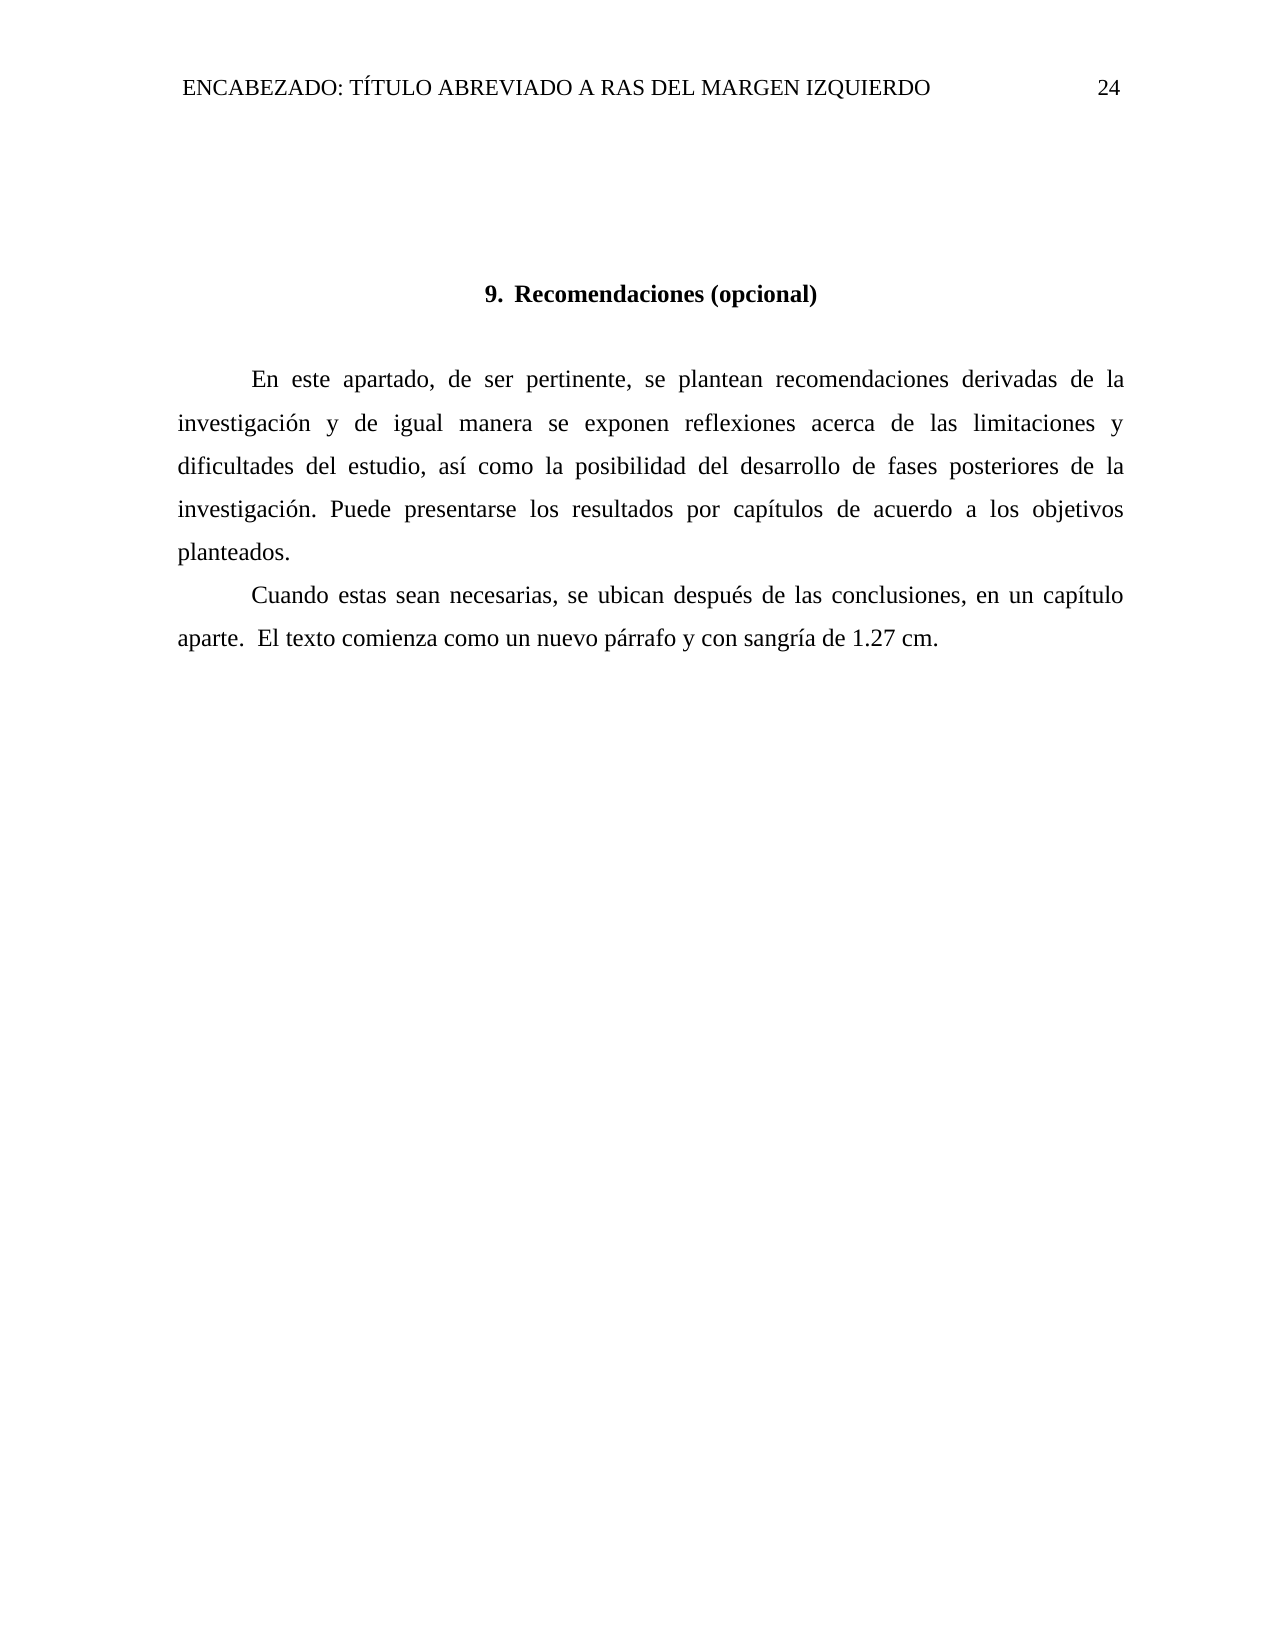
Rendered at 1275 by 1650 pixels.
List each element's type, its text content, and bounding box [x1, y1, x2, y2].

list Recomendaciones (opcional) [177, 279, 1125, 308]
text En este apartado, de ser pertinente, se plantean recomendaciones derivadas de la investigación y de igual manera se exponen reflexiones acerca de las limitaciones y dificultades del estudio, así como la posibilidad del desarrollo de fases posteriores de la investigación. Puede presentarse los resultados por capítulos de acuerdo a los objetivos planteados. [177, 364, 1125, 566]
text Cuando estas sean necesarias, se ubican después de las conclusiones, en un capítulo aparte. El texto comienza como un nuevo párrafo y con sangría de 1.27 cm. [177, 580, 1125, 652]
